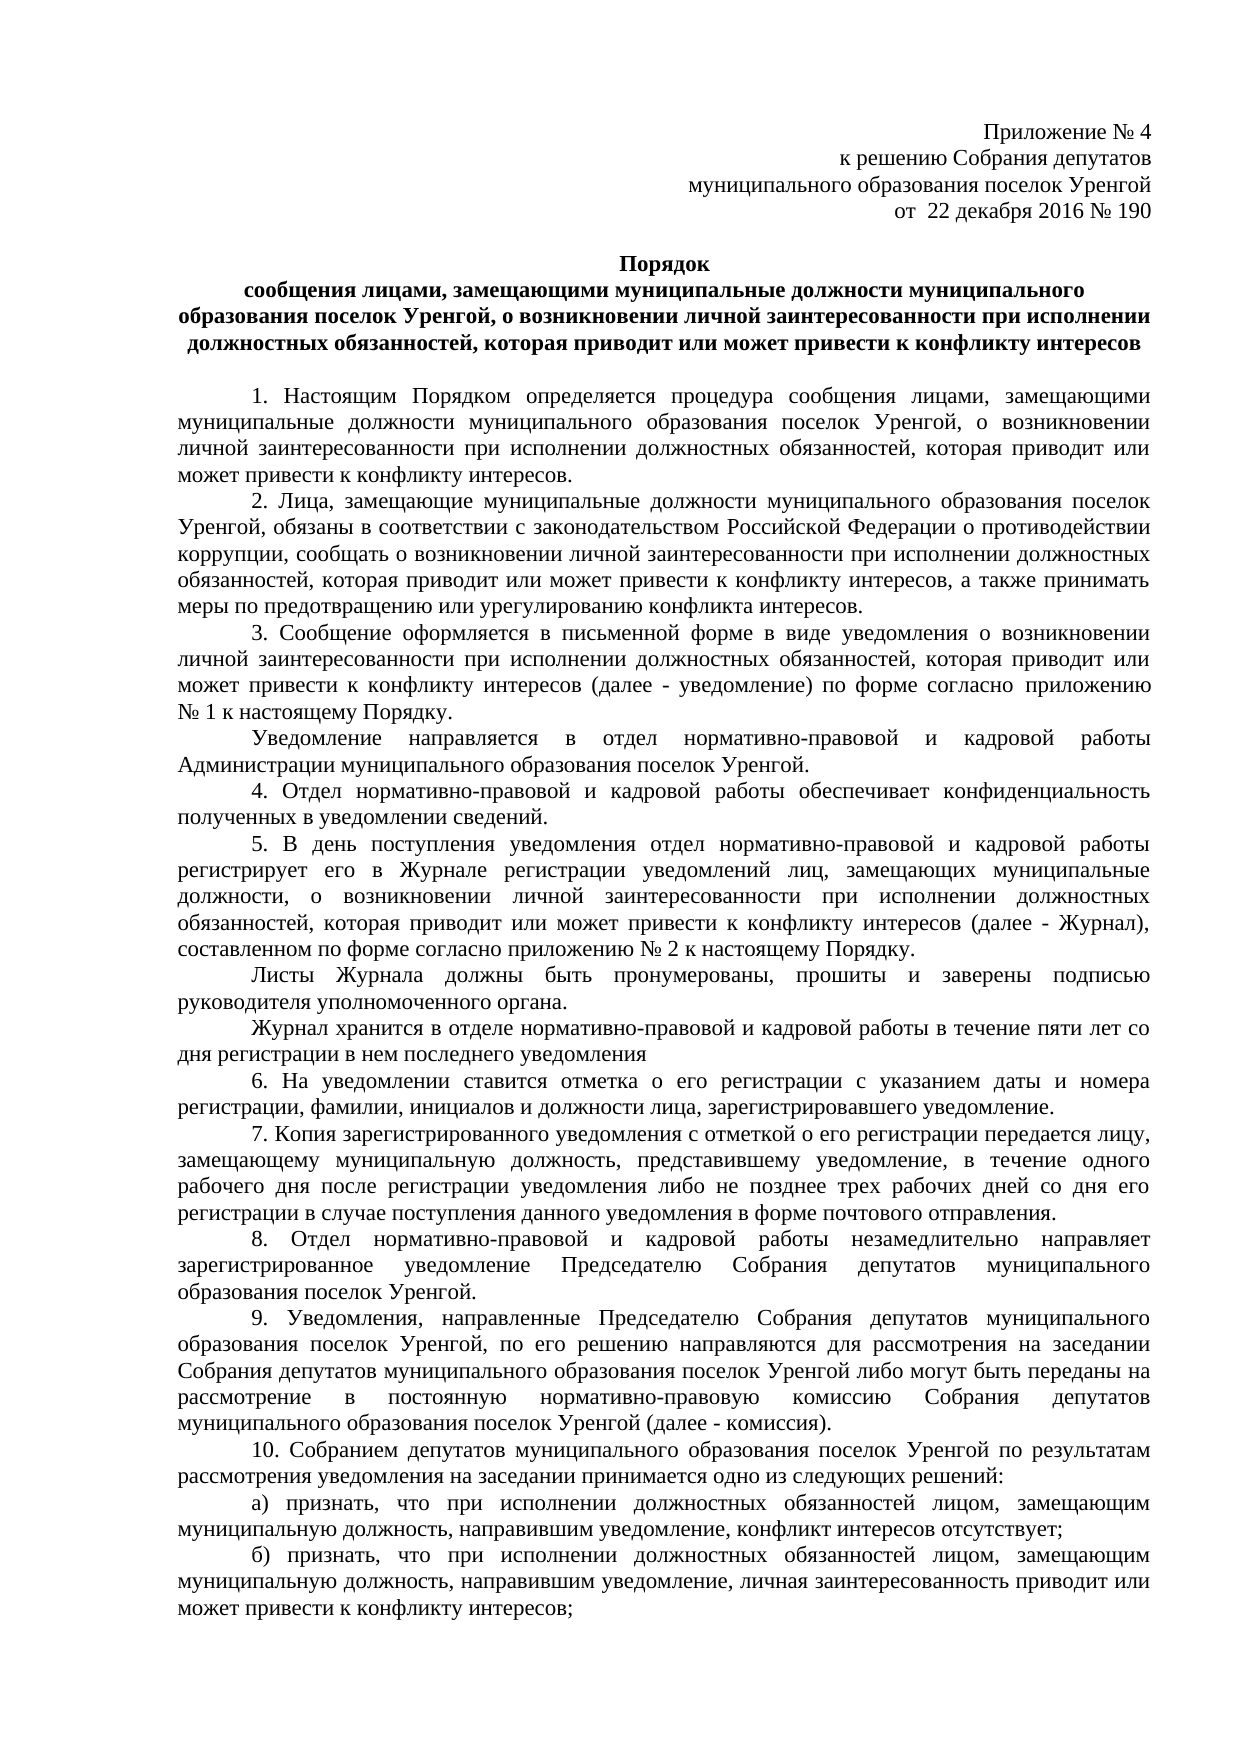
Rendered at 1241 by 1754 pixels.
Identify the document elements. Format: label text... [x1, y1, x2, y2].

text Уведомление направляется в отдел нормативно-правовой и кадровой работы Администрации муниципального образования поселок Уренгой. [177, 724, 1152, 777]
text Журнал хранится в отделе нормативно-правовой и кадровой работы в течение пяти лет со дня регистрации в нем последнего уведомления [177, 1014, 1152, 1067]
text к решению Собрания депутатов [177, 144, 1152, 171]
text 4. Отдел нормативно-правовой и кадровой работы обеспечивает конфиденциальность полученных в уведомлении сведений. [177, 777, 1152, 830]
text 7. Копия зарегистрированного уведомления с отметкой о его регистрации передается лицу, замещающему муниципальную должность, представившему уведомление, в течение одного рабочего дня после регистрации уведомления либо не позднее трех рабочих дней со дня его регистрации в случае поступления данного уведомления в форме почтового отправления. [177, 1119, 1152, 1225]
text Приложение № 4 [177, 118, 1152, 144]
text 5. В день поступления уведомления отдел нормативно-правовой и кадровой работы регистрирует его в Журнале регистрации уведомлений лиц, замещающих муниципальные должности, о возникновении личной заинтересованности при исполнении должностных обязанностей, которая приводит или может привести к конфликту интересов (далее - Журнал), составленном по форме согласно приложению № 2 к настоящему Порядку. [177, 830, 1152, 961]
text Листы Журнала должны быть пронумерованы, прошиты и заверены подписью руководителя уполномоченного органа. [177, 961, 1152, 1014]
text от 22 декабря 2016 № 190 [177, 197, 1152, 223]
text Порядок сообщения лицами, замещающими муниципальные должности муниципального образования поселок Уренгой, о возникновении личной заинтересованности при исполнении должностных обязанностей, которая приводит или может привести к конфликту интересов [177, 250, 1152, 355]
text 3. Сообщение оформляется в письменной форме в виде уведомления о возникновении личной заинтересованности при исполнении должностных обязанностей, которая приводит или может привести к конфликту интересов (далее - уведомление) по форме согласно приложению № 1 к настоящему Порядку. [177, 619, 1152, 724]
text 9. Уведомления, направленные Председателю Собрания депутатов муниципального образования поселок Уренгой, по его решению направляются для рассмотрения на заседании Собрания депутатов муниципального образования поселок Уренгой либо могут быть переданы на рассмотрение в постоянную нормативно-правовую комиссию Собрания депутатов муниципального образования поселок Уренгой (далее - комиссия). [177, 1304, 1152, 1436]
text а) признать, что при исполнении должностных обязанностей лицом, замещающим муниципальную должность, направившим уведомление, конфликт интересов отсутствует; [177, 1488, 1152, 1541]
text 1. Настоящим Порядком определяется процедура сообщения лицами, замещающими муниципальные должности муниципального образования поселок Уренгой, о возникновении личной заинтересованности при исполнении должностных обязанностей, которая приводит или может привести к конфликту интересов. [177, 382, 1152, 487]
text 8. Отдел нормативно-правовой и кадровой работы незамедлительно направляет зарегистрированное уведомление Председателю Собрания депутатов муниципального образования поселок Уренгой. [177, 1225, 1152, 1304]
text муниципального образования поселок Уренгой [177, 171, 1152, 197]
text б) признать, что при исполнении должностных обязанностей лицом, замещающим муниципальную должность, направившим уведомление, личная заинтересованность приводит или может привести к конфликту интересов; [177, 1541, 1152, 1620]
text 2. Лица, замещающие муниципальные должности муниципального образования поселок Уренгой, обязаны в соответствии с законодательством Российской Федерации о противодействии коррупции, сообщать о возникновении личной заинтересованности при исполнении должностных обязанностей, которая приводит или может привести к конфликту интересов, а также принимать меры по предотвращению или урегулированию конфликта интересов. [177, 487, 1152, 619]
text 6. На уведомлении ставится отметка о его регистрации с указанием даты и номера регистрации, фамилии, инициалов и должности лица, зарегистрировавшего уведомление. [177, 1067, 1152, 1119]
text 10. Собранием депутатов муниципального образования поселок Уренгой по результатам рассмотрения уведомления на заседании принимается одно из следующих решений: [177, 1436, 1152, 1488]
